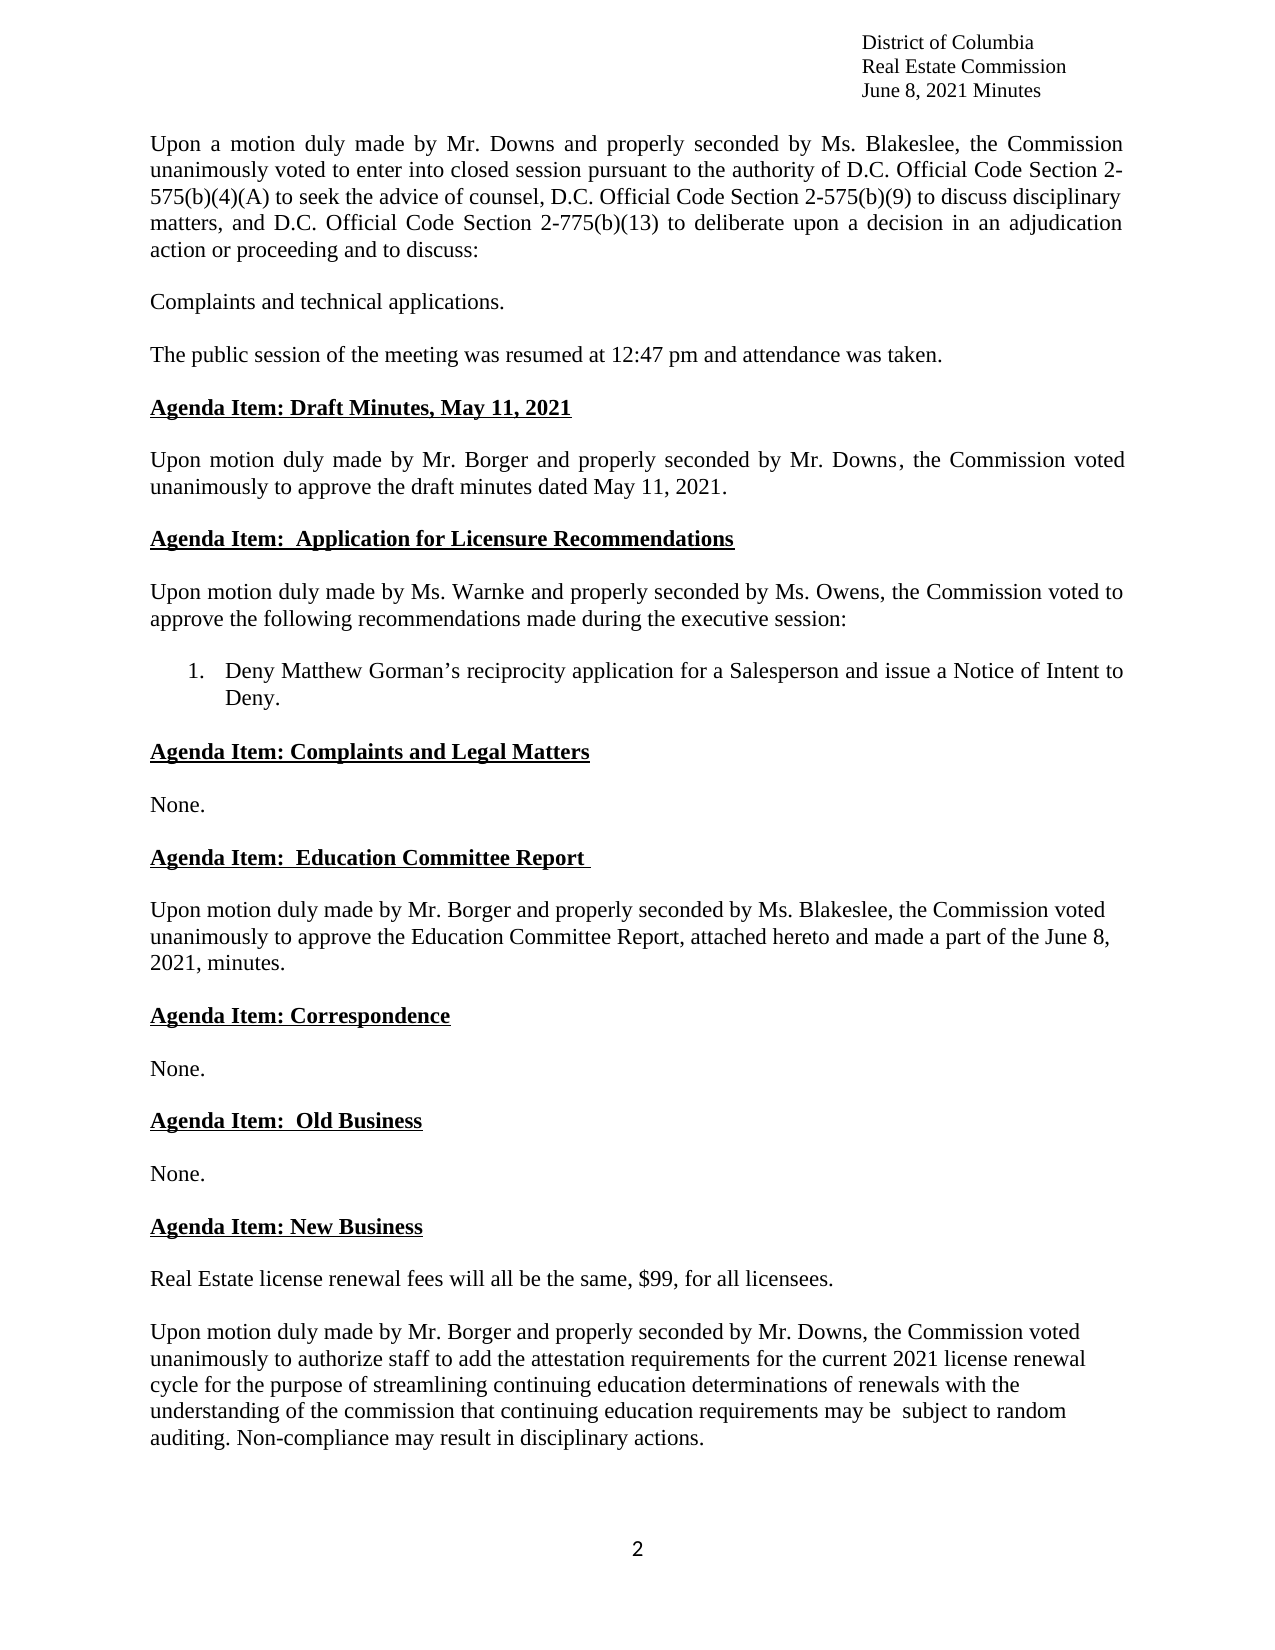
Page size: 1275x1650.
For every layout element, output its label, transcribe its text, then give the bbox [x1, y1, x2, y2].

text Agenda Item: Old Business [150, 1107, 1125, 1134]
text matters, and D.C. Official Code Section 2-775(b)(13) to deliberate upon a decision in an adjudication action or proceeding and to discuss: [150, 209, 1125, 262]
text Upon motion duly made by Ms. Warnke and properly seconded by Ms. Owens, the Commission voted to approve the following recommendations made during the executive session: [150, 578, 1125, 631]
text Agenda Item: Correspondence [150, 1002, 1125, 1028]
text Real Estate license renewal fees will all be the same, $99, for all licensees. [150, 1266, 1125, 1292]
text Agenda Item: Complaints and Legal Matters [150, 738, 1125, 765]
text None. [150, 1160, 1125, 1186]
text The public session of the meeting was resumed at 12:47 pm and attendance was taken. [150, 341, 1125, 367]
list Deny Matthew Gorman’s reciprocity application for a Salesperson and issue a Notice of Intent to Deny. [187, 657, 1125, 710]
text None. [150, 1055, 1125, 1081]
text Upon motion duly made by Mr. Borger and properly seconded by Ms. Blakeslee, the Commission voted unanimously to approve the Education Committee Report, attached hereto and made a part of the June 8, 2021, minutes. [150, 897, 1125, 976]
text Agenda Item: New Business [150, 1213, 1125, 1239]
text Upon motion duly made by Mr. Borger and properly seconded by Mr. Downs, the Commission voted unanimously to approve the draft minutes dated May 11, 2021. [150, 446, 1125, 499]
text Complaints and technical applications. [150, 288, 1125, 315]
text Upon a motion duly made by Mr. Downs and properly seconded by Ms. Blakeslee, the Commission unanimously voted to enter into closed session pursuant to the authority of D.C. Official Code Section 2-575(b)(4)(A) to seek the advice of counsel, D.C. Official Code Section 2-575(b)(9) to discuss disciplinary [150, 130, 1125, 209]
text Upon motion duly made by Mr. Borger and properly seconded by Mr. Downs, the Commission voted unanimously to authorize staff to add the attestation requirements for the current 2021 license renewal cycle for the purpose of streamlining continuing education determinations of renewals with the understanding of the commission that continuing education requirements may be subject to random auditing. Non-compliance may result in disciplinary actions. [150, 1318, 1125, 1450]
text Agenda Item: Draft Minutes, May 11, 2021 [150, 394, 1125, 420]
text Agenda Item: Education Committee Report [150, 844, 1125, 870]
text Agenda Item: Application for Licensure Recommendations [150, 526, 1125, 552]
text None. [150, 791, 1125, 817]
